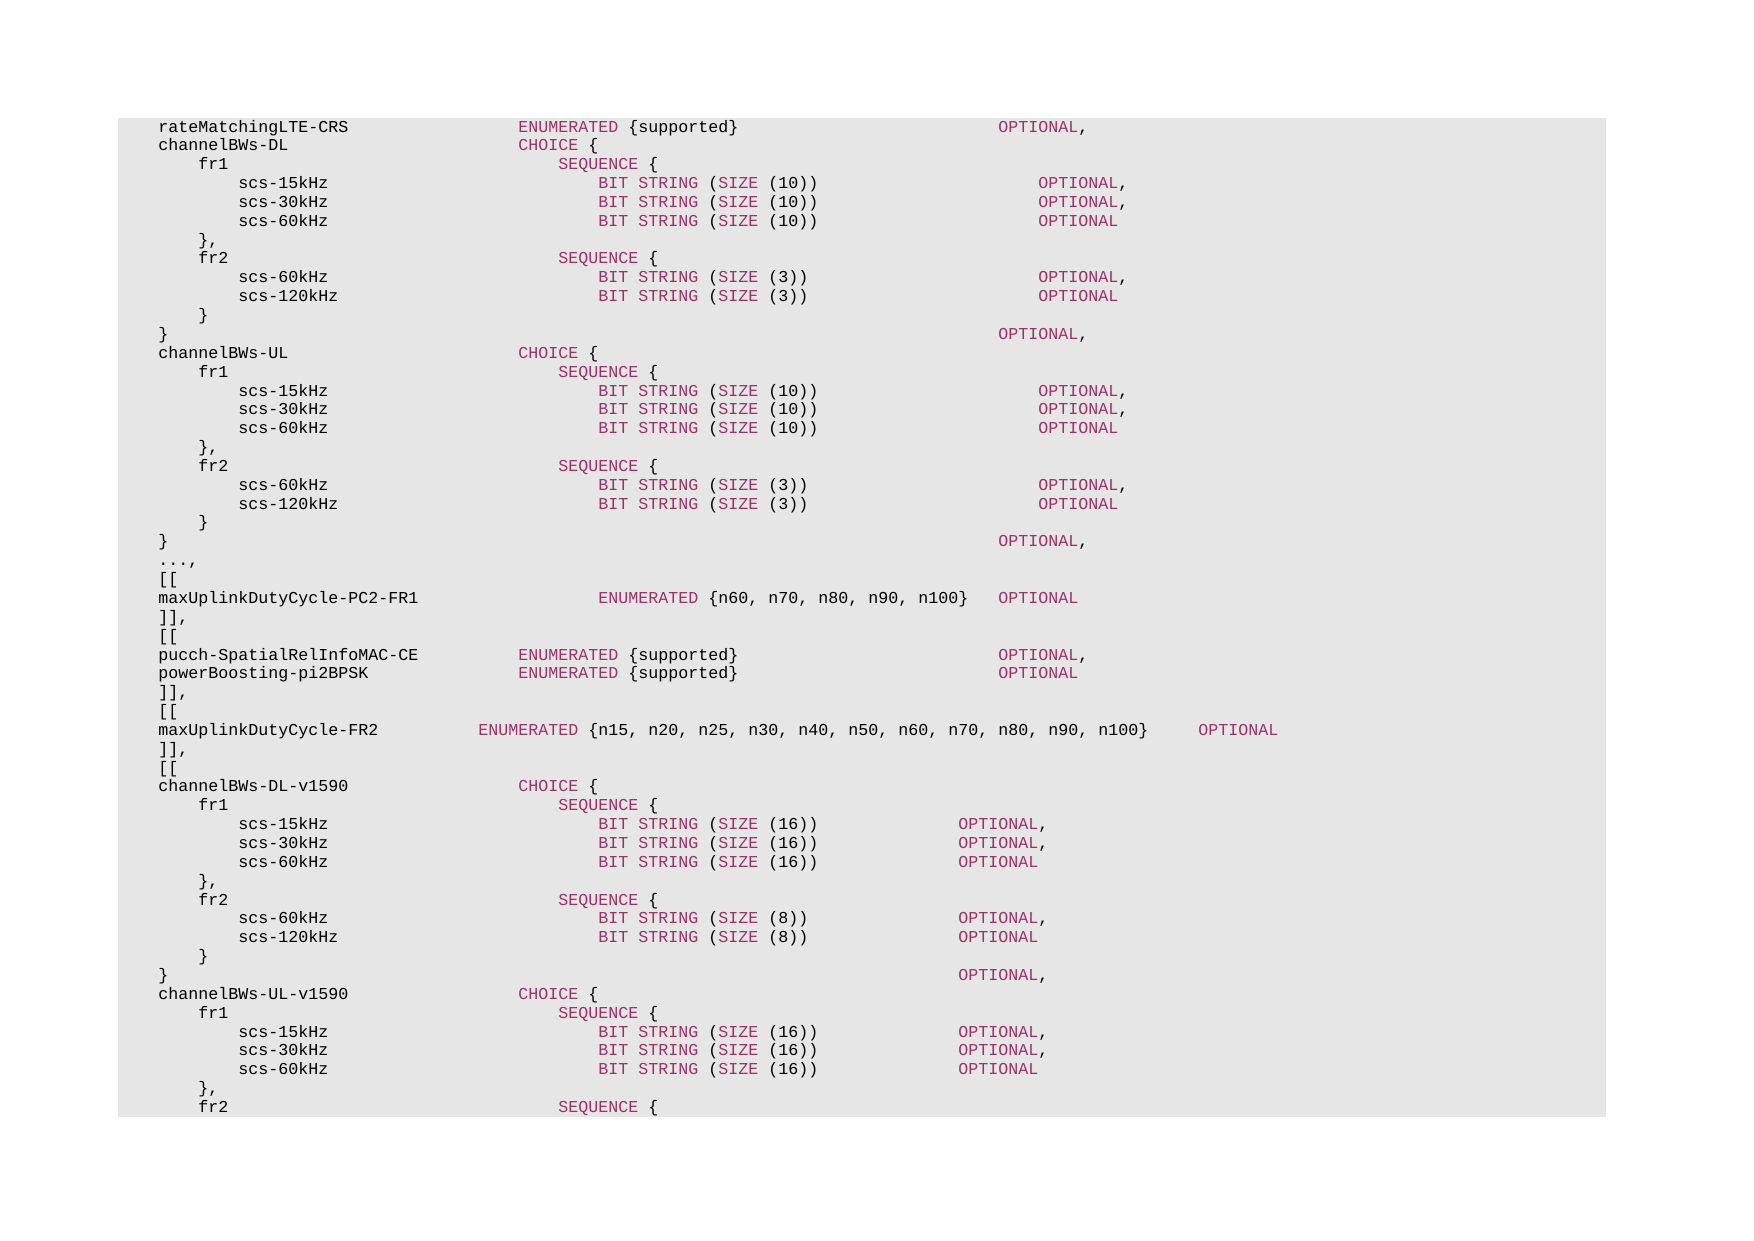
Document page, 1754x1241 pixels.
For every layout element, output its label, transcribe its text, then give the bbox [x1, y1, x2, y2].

text fr1 SEQUENCE { [118, 363, 1606, 382]
text scs-120kHz BIT STRING (SIZE (8)) OPTIONAL [118, 929, 1606, 948]
text scs-15kHz BIT STRING (SIZE (16)) OPTIONAL, [118, 1023, 1606, 1042]
text }, [118, 1080, 1606, 1098]
text scs-60kHz BIT STRING (SIZE (16)) OPTIONAL [118, 853, 1606, 872]
text ]], [118, 684, 1606, 703]
text } OPTIONAL, [118, 326, 1606, 344]
text ]], [118, 608, 1606, 627]
text rateMatchingLTE-CRS ENUMERATED {supported} OPTIONAL, [118, 118, 1606, 137]
text }, [118, 872, 1606, 891]
text ]], [118, 740, 1606, 759]
text maxUplinkDutyCycle-PC2-FR1 ENUMERATED {n60, n70, n80, n90, n100} OPTIONAL [118, 589, 1606, 608]
text [[ [118, 703, 1606, 721]
text scs-120kHz BIT STRING (SIZE (3)) OPTIONAL [118, 495, 1606, 514]
text scs-60kHz BIT STRING (SIZE (3)) OPTIONAL, [118, 269, 1606, 288]
text scs-60kHz BIT STRING (SIZE (16)) OPTIONAL [118, 1061, 1606, 1080]
text scs-30kHz BIT STRING (SIZE (10)) OPTIONAL, [118, 193, 1606, 212]
text scs-15kHz BIT STRING (SIZE (10)) OPTIONAL, [118, 175, 1606, 193]
text channelBWs-UL CHOICE { [118, 344, 1606, 363]
text } OPTIONAL, [118, 533, 1606, 552]
text } [118, 948, 1606, 967]
text fr2 SEQUENCE { [118, 891, 1606, 910]
text } OPTIONAL, [118, 967, 1606, 985]
text scs-60kHz BIT STRING (SIZE (3)) OPTIONAL, [118, 476, 1606, 495]
text scs-60kHz BIT STRING (SIZE (8)) OPTIONAL, [118, 910, 1606, 929]
text scs-15kHz BIT STRING (SIZE (10)) OPTIONAL, [118, 382, 1606, 401]
text }, [118, 439, 1606, 457]
text channelBWs-DL CHOICE { [118, 137, 1606, 156]
text fr2 SEQUENCE { [118, 250, 1606, 269]
text powerBoosting-pi2BPSK ENUMERATED {supported} OPTIONAL [118, 665, 1606, 684]
text fr1 SEQUENCE { [118, 797, 1606, 816]
text } [118, 514, 1606, 533]
text scs-30kHz BIT STRING (SIZE (16)) OPTIONAL, [118, 1042, 1606, 1061]
text [[ [118, 759, 1606, 778]
text scs-30kHz BIT STRING (SIZE (16)) OPTIONAL, [118, 834, 1606, 853]
text [[ [118, 571, 1606, 589]
text scs-60kHz BIT STRING (SIZE (10)) OPTIONAL [118, 420, 1606, 439]
text [[ [118, 627, 1606, 646]
text scs-30kHz BIT STRING (SIZE (10)) OPTIONAL, [118, 401, 1606, 420]
text fr1 SEQUENCE { [118, 156, 1606, 175]
text pucch-SpatialRelInfoMAC-CE ENUMERATED {supported} OPTIONAL, [118, 646, 1606, 665]
text scs-120kHz BIT STRING (SIZE (3)) OPTIONAL [118, 288, 1606, 307]
text fr1 SEQUENCE { [118, 1004, 1606, 1023]
text channelBWs-DL-v1590 CHOICE { [118, 778, 1606, 797]
text } [118, 307, 1606, 326]
text channelBWs-UL-v1590 CHOICE { [118, 985, 1606, 1004]
text maxUplinkDutyCycle-FR2 ENUMERATED {n15, n20, n25, n30, n40, n50, n60, n70, n80, n90, n100} OPTIONAL [118, 721, 1606, 740]
text }, [118, 231, 1606, 250]
text scs-15kHz BIT STRING (SIZE (16)) OPTIONAL, [118, 816, 1606, 834]
text fr2 SEQUENCE { [118, 457, 1606, 476]
text ..., [118, 552, 1606, 571]
text scs-60kHz BIT STRING (SIZE (10)) OPTIONAL [118, 212, 1606, 231]
text fr2 SEQUENCE { [118, 1098, 1606, 1117]
